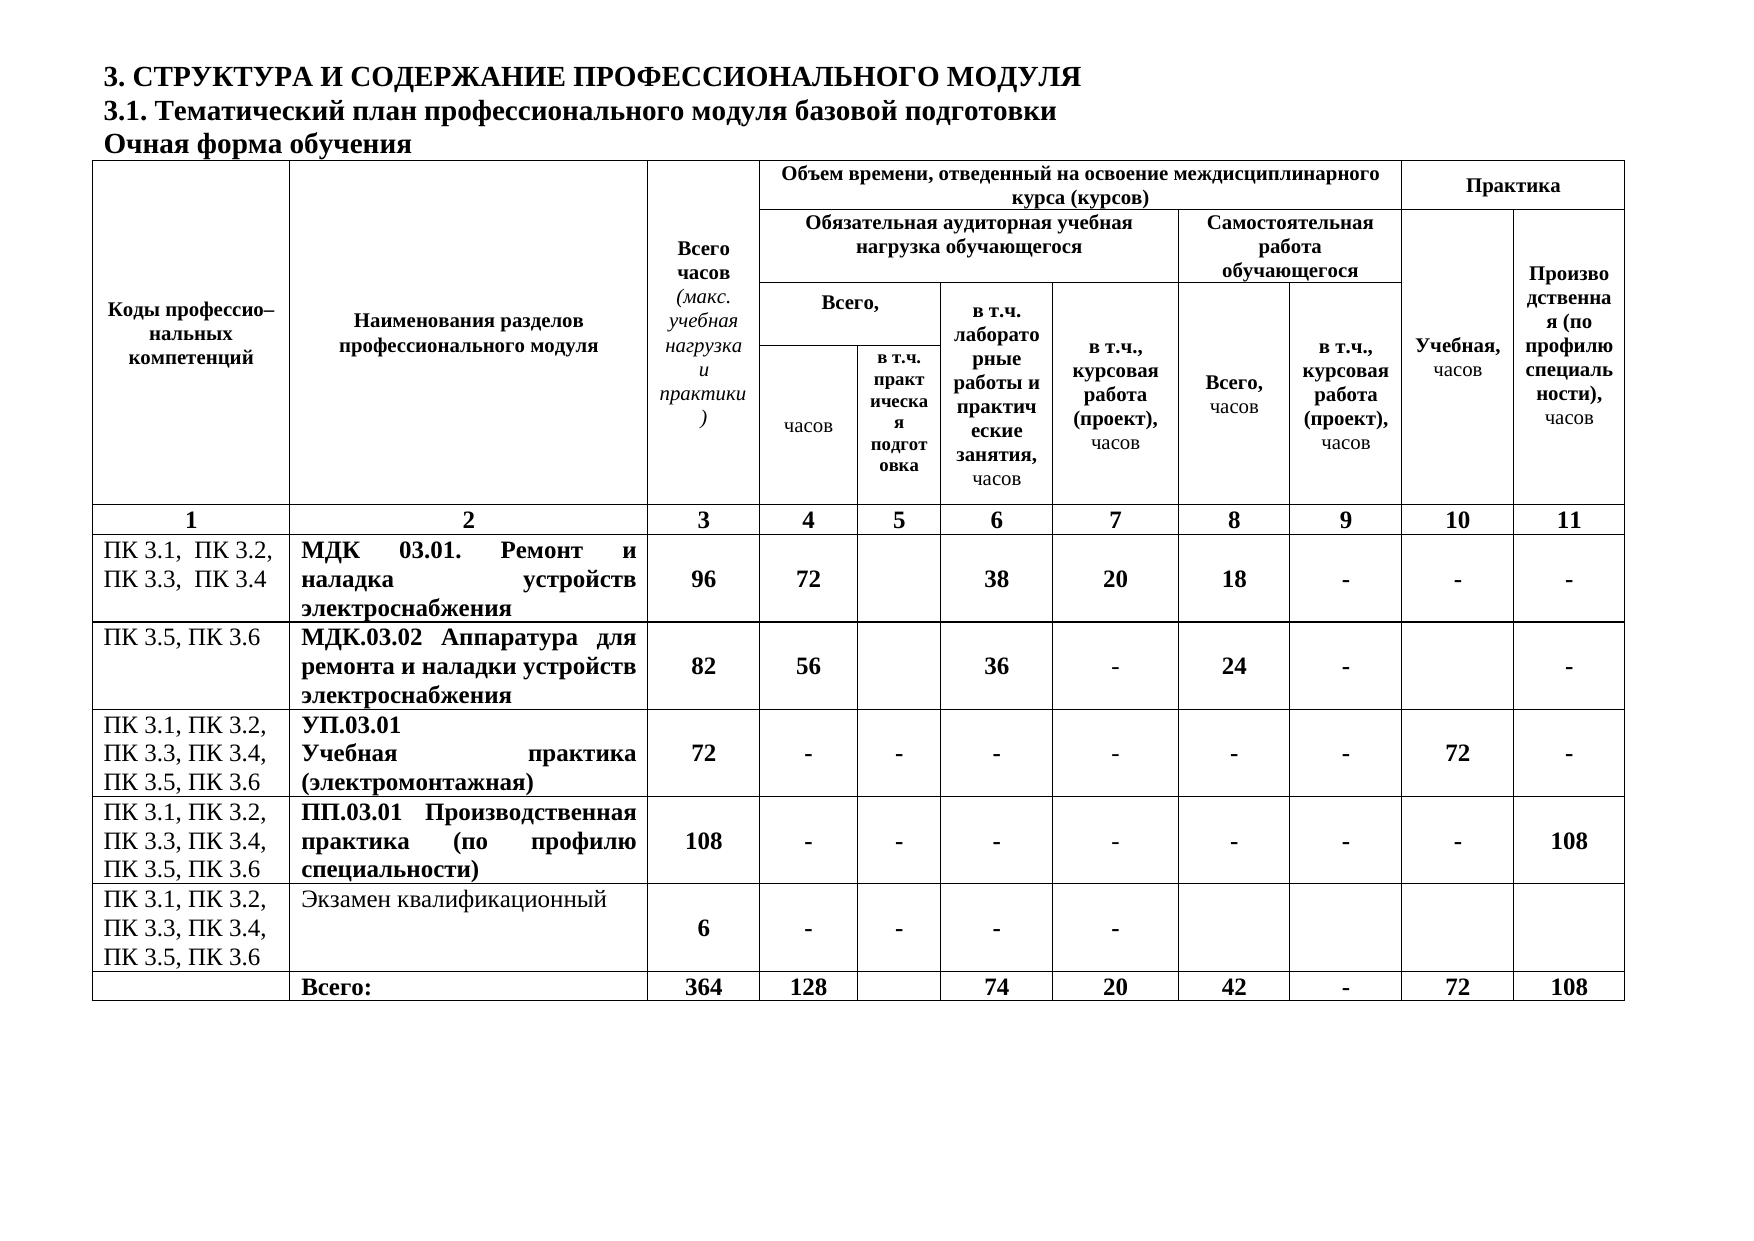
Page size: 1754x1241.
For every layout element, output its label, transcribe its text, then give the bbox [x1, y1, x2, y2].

table_cell - [1179, 797, 1289, 883]
table_cell в т.ч. лабораторные работы и практические занятия, часов [941, 283, 1052, 504]
table_cell 72 [648, 710, 759, 796]
table_cell 20 [1053, 535, 1178, 621]
table_cell 5 [858, 505, 940, 534]
table_cell [93, 972, 289, 1000]
table_cell 1 [93, 505, 289, 534]
table_cell Производственная (по профилю специальности), часов [1514, 210, 1624, 504]
table_cell в т.ч., курсовая работа (проект), часов [1053, 283, 1178, 504]
table_cell Самостоятельная работа обучающегося [1179, 210, 1401, 282]
text 3.1. Тематический план профессионального модуля базовой подготовки [103, 93, 1636, 126]
table_cell 2 [290, 505, 647, 534]
table_header Практика [1402, 161, 1624, 209]
table_cell - [1290, 710, 1401, 796]
table_cell - [760, 797, 857, 883]
table_cell - [858, 710, 940, 796]
table_cell - [1290, 623, 1401, 709]
table_cell 72 [1402, 972, 1513, 1000]
table_cell Всего: [290, 972, 647, 1000]
table_cell - [760, 710, 857, 796]
table_cell 7 [1053, 505, 1178, 534]
table_cell УП.03.01 Учебная практика (электромонтажная) [290, 710, 647, 796]
table_cell в т.ч., курсовая работа (проект), часов [1290, 283, 1401, 504]
table_cell 6 [941, 505, 1052, 534]
table_cell - [1514, 535, 1624, 621]
table_cell [1402, 884, 1513, 971]
table_cell 128 [760, 972, 857, 1000]
table_cell 6 [648, 884, 759, 971]
table_cell 108 [1514, 797, 1624, 883]
table_cell 11 [1514, 505, 1624, 534]
table_cell 108 [1514, 972, 1624, 1000]
table_cell ПП.03.01 Производственная практика (по профилю специальности) [290, 797, 647, 883]
table_cell часов [760, 346, 857, 504]
table_cell 8 [1179, 505, 1289, 534]
table_cell [858, 535, 940, 621]
table_cell Экзамен квалификационный [290, 884, 647, 971]
table_cell МДК 03.01. Ремонт и наладка устройств электроснабжения [290, 535, 647, 621]
table_cell 364 [648, 972, 759, 1000]
table_cell в т.ч. практическая подготовка [858, 346, 940, 504]
table_cell ПК 3.5, ПК 3.6 [93, 623, 289, 709]
text Очная форма обучения [103, 126, 1636, 160]
table_cell 72 [1402, 710, 1513, 796]
table_cell 38 [941, 535, 1052, 621]
table_cell - [1290, 797, 1401, 883]
table_cell МДК.03.02 Аппаратура для ремонта и наладки устройств электроснабжения [290, 623, 647, 709]
table_cell ПК 3.1, ПК 3.2, ПК 3.3, ПК 3.4, ПК 3.5, ПК 3.6 [93, 710, 289, 796]
table_cell 56 [760, 623, 857, 709]
table_cell Всего, часов [1179, 283, 1289, 504]
table_cell - [858, 797, 940, 883]
table_header Всего часов (макс. учебная нагрузка и практики) [648, 161, 759, 504]
table_cell 24 [1179, 623, 1289, 709]
table_cell - [858, 884, 940, 971]
table_cell Учебная, часов [1402, 210, 1513, 504]
table_cell - [1053, 884, 1178, 971]
table_cell - [1514, 710, 1624, 796]
table_cell ПК 3.1, ПК 3.2, ПК 3.3, ПК 3.4 [93, 535, 289, 621]
table_cell 74 [941, 972, 1052, 1000]
table_cell - [1290, 972, 1401, 1000]
table_cell - [1290, 535, 1401, 621]
table_cell - [1402, 797, 1513, 883]
table_cell 82 [648, 623, 759, 709]
table_header Наименования разделов профессионального модуля [290, 161, 647, 504]
table_cell - [1053, 710, 1178, 796]
table_header Объем времени, отведенный на освоение междисциплинарного курса (курсов) [760, 161, 1401, 209]
table_header Коды профессио–нальных компетенций [93, 161, 289, 504]
table_cell [1179, 884, 1289, 971]
table_cell - [941, 884, 1052, 971]
table_cell [1290, 884, 1401, 971]
table_cell [858, 623, 940, 709]
table_cell 9 [1290, 505, 1401, 534]
table_cell 36 [941, 623, 1052, 709]
table_cell - [1402, 535, 1513, 621]
table_cell - [1053, 623, 1178, 709]
table_cell 10 [1402, 505, 1513, 534]
table_cell 4 [760, 505, 857, 534]
table_cell - [1514, 623, 1624, 709]
table_cell ПК 3.1, ПК 3.2, ПК 3.3, ПК 3.4, ПК 3.5, ПК 3.6 [93, 797, 289, 883]
table_cell 3 [648, 505, 759, 534]
table_cell Обязательная аудиторная учебная нагрузка обучающегося [760, 210, 1178, 282]
table_cell [1402, 623, 1513, 709]
table_cell 20 [1053, 972, 1178, 1000]
table_cell 96 [648, 535, 759, 621]
table_cell ПК 3.1, ПК 3.2, ПК 3.3, ПК 3.4, ПК 3.5, ПК 3.6 [93, 884, 289, 971]
table_cell [858, 972, 940, 1000]
table_cell 42 [1179, 972, 1289, 1000]
table_cell [1514, 884, 1624, 971]
table_cell - [1053, 797, 1178, 883]
text 3. СТРУКТУРА И СОДЕРЖАНИЕ ПРОФЕССИОНАЛЬНОГО МОДУЛЯ [103, 59, 1636, 93]
table_cell - [760, 884, 857, 971]
table_cell 108 [648, 797, 759, 883]
table_cell 18 [1179, 535, 1289, 621]
table_cell Всего, [760, 283, 940, 345]
table_cell - [941, 797, 1052, 883]
table_cell - [1179, 710, 1289, 796]
table_cell 72 [760, 535, 857, 621]
table_cell - [941, 710, 1052, 796]
